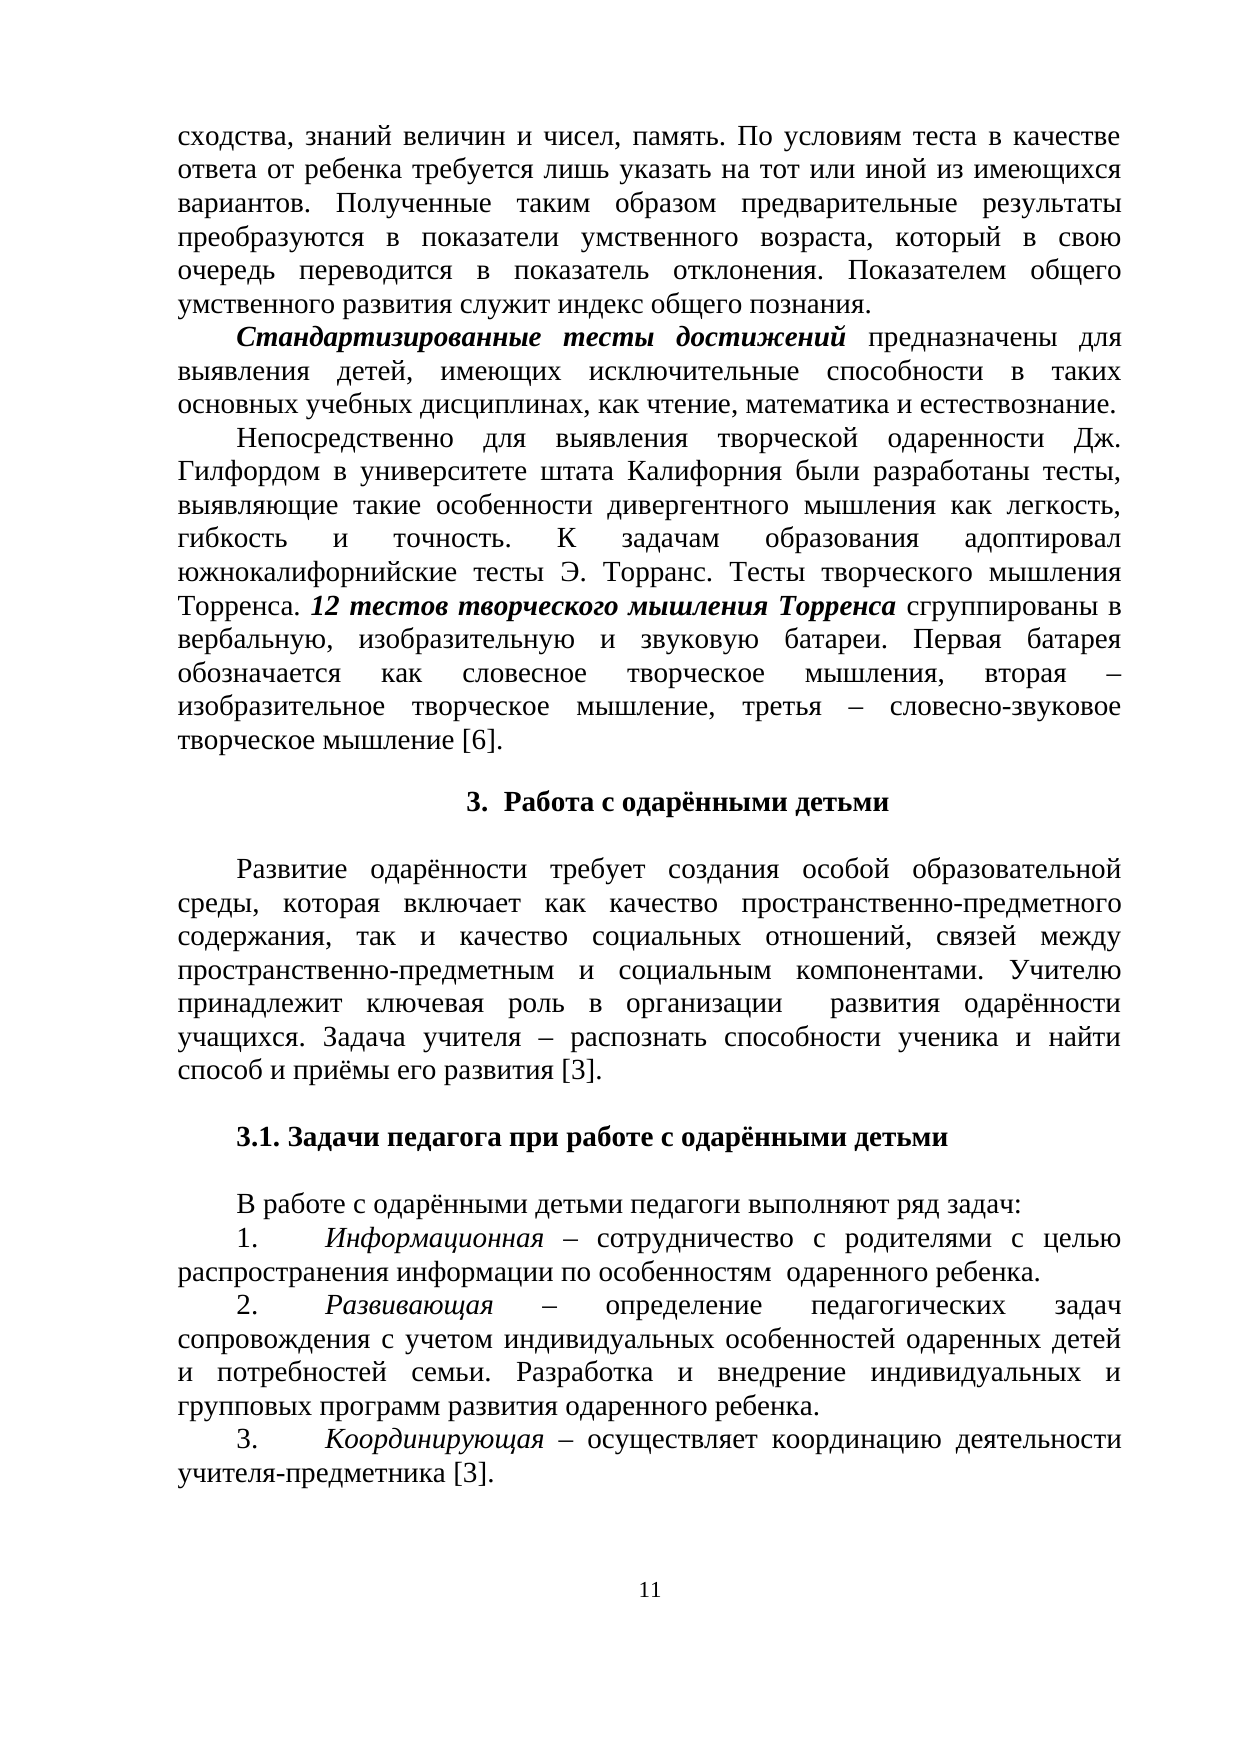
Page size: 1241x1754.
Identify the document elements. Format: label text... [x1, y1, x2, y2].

text В работе с одарёнными детьми педагоги выполняют ряд задач: [177, 1187, 1122, 1220]
text Стандартизированные тесты достижений предназначены для выявления детей, имеющих исключительные способности в таких основных учебных дисциплинах, как чтение, математика и естествознание. [177, 319, 1122, 420]
text 2. Развивающая – определение педагогических задач сопровождения с учетом индивидуальных особенностей одаренных детей и потребностей семьи. Разработка и внедрение индивидуальных и групповых программ развития одаренного ребенка. [177, 1287, 1122, 1421]
text 3. Координирующая – осуществляет координацию деятельности учителя-предметника [3]. [177, 1421, 1122, 1488]
text Непосредственно для выявления творческой одаренности Дж. Гилфордом в университете штата Калифорния были разработаны тесты, выявляющие такие особенности дивергентного мышления как легкость, гибкость и точность. К задачам образования адоптировал южнокалифорнийские тесты Э. Торранс. Тесты творческого мышления Торренса. 12 тестов творческого мышления Торренса сгруппированы в вербальную, изобразительную и звуковую батареи. Первая батарея обозначается как словесное творческое мышления, вторая – изобразительное творческое мышление, третья – словесно-звуковое творческое мышление [6]. [177, 420, 1122, 755]
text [177, 118, 1122, 319]
list Работа с одарёнными детьми [233, 784, 1122, 818]
text 3.1. Задачи педагога при работе с одарёнными детьми [177, 1119, 1122, 1153]
text Развитие одарённости требует создания особой образовательной среды, которая включает как качество пространственно-предметного содержания, так и качество социальных отношений, связей между пространственно-предметным и социальным компонентами. Учителю принадлежит ключевая роль в организации развития одарённости учащихся. Задача учителя – распознать способности ученика и найти способ и приёмы его развития [3]. [177, 851, 1122, 1086]
text 1. Информационная – сотрудничество с родителями с целью распространения информации по особенностям одаренного ребенка. [177, 1220, 1122, 1287]
